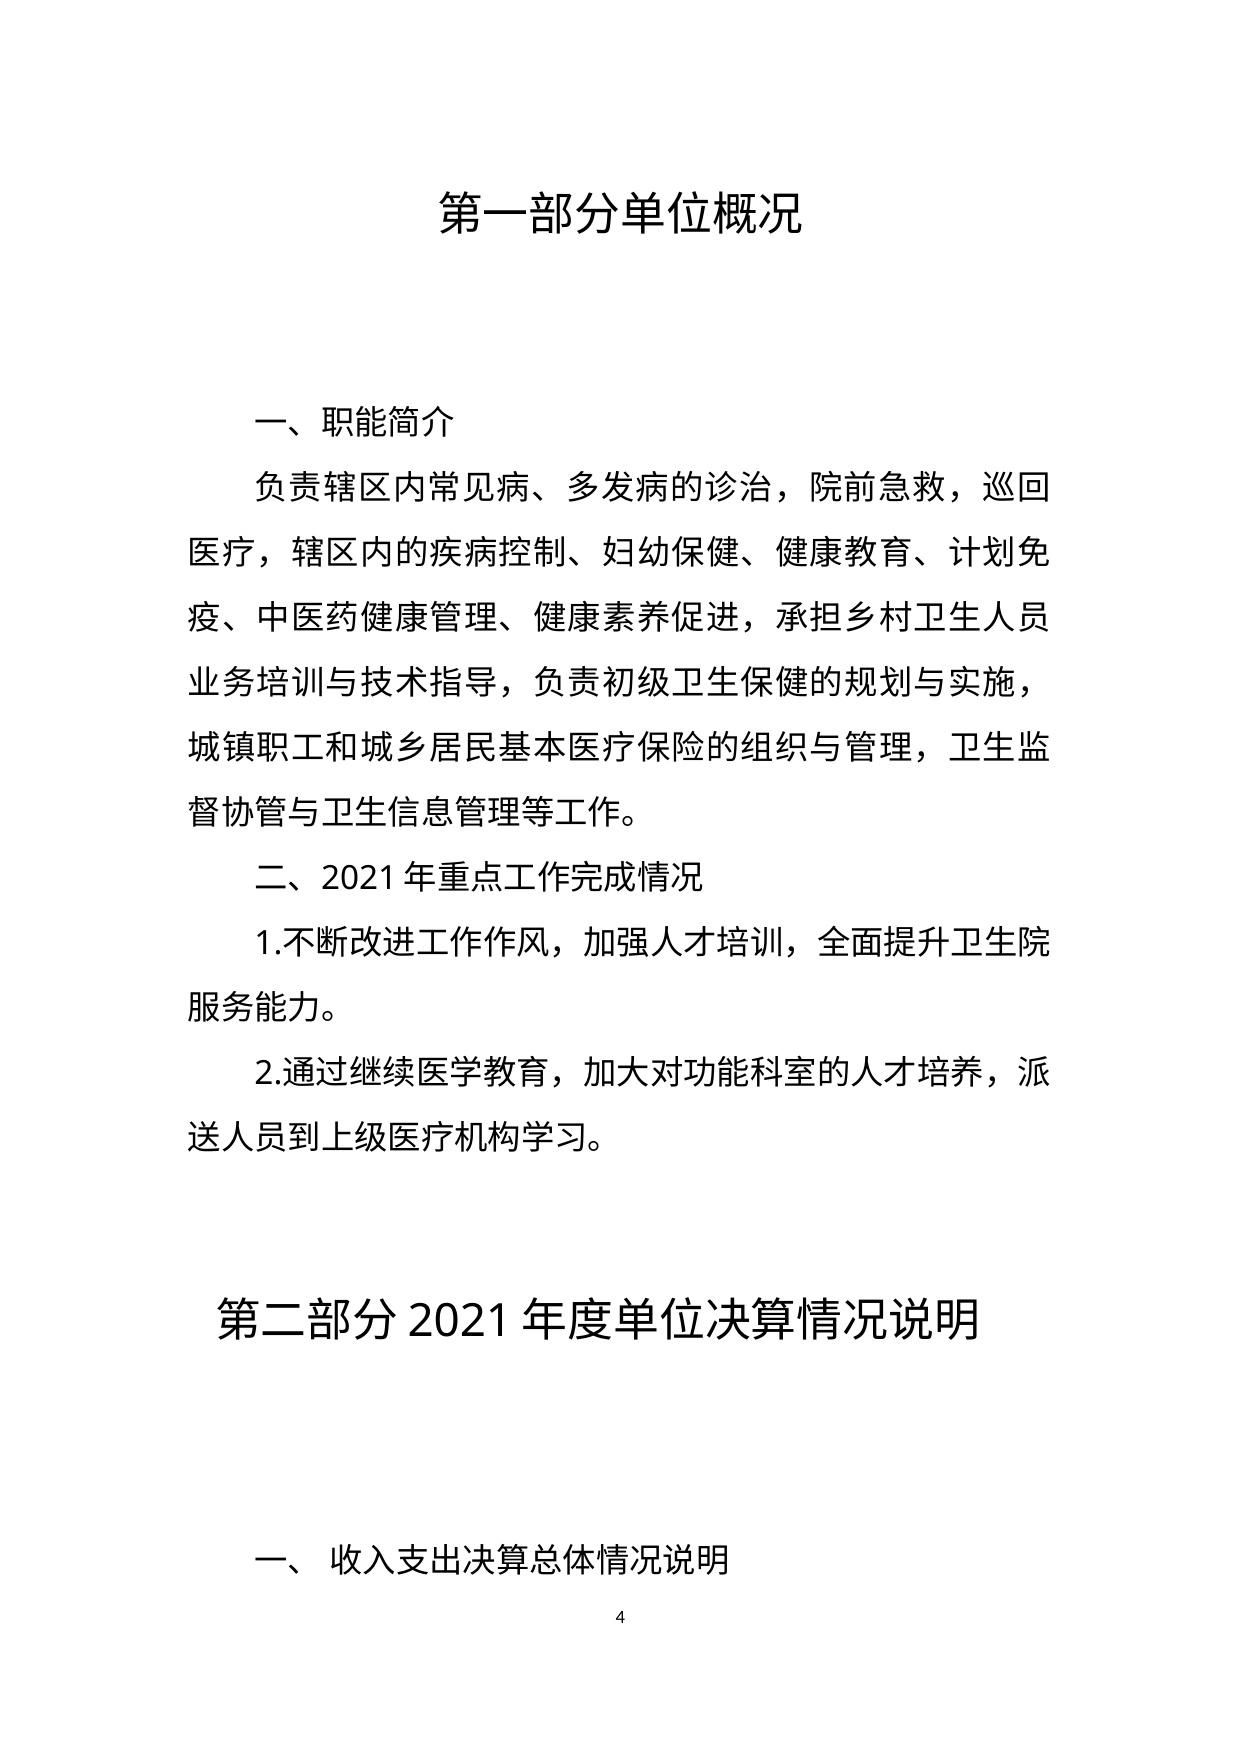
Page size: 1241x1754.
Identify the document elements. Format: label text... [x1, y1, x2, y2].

text 负责辖区内常见病、多发病的诊治，院前急救，巡回医疗，辖区内的疾病控制、妇幼保健、健康教育、计划免疫、中医药健康管理、健康素养促进，承担乡村卫生人员业务培训与技术指导，负责初级卫生保健的规划与实施，城镇职工和城乡居民基本医疗保险的组织与管理，卫生监督协管与卫生信息管理等工作。 [187, 452, 1053, 842]
text 1.不断改进工作作风，加强人才培训，全面提升卫生院服务能力。 [187, 907, 1053, 1037]
subtitle 一、职能简介 [187, 387, 1053, 452]
list 收入支出决算总体情况说明 [254, 1526, 1053, 1591]
text 2.通过继续医学教育，加大对功能科室的人才培养，派送人员到上级医疗机构学习。 [187, 1037, 1053, 1167]
subtitle 第二部分2021年度单位决算情况说明 [187, 1268, 1007, 1365]
subtitle 二、2021年重点工作完成情况 [187, 842, 1053, 907]
subtitle 第一部分单位概况 [187, 162, 1053, 259]
